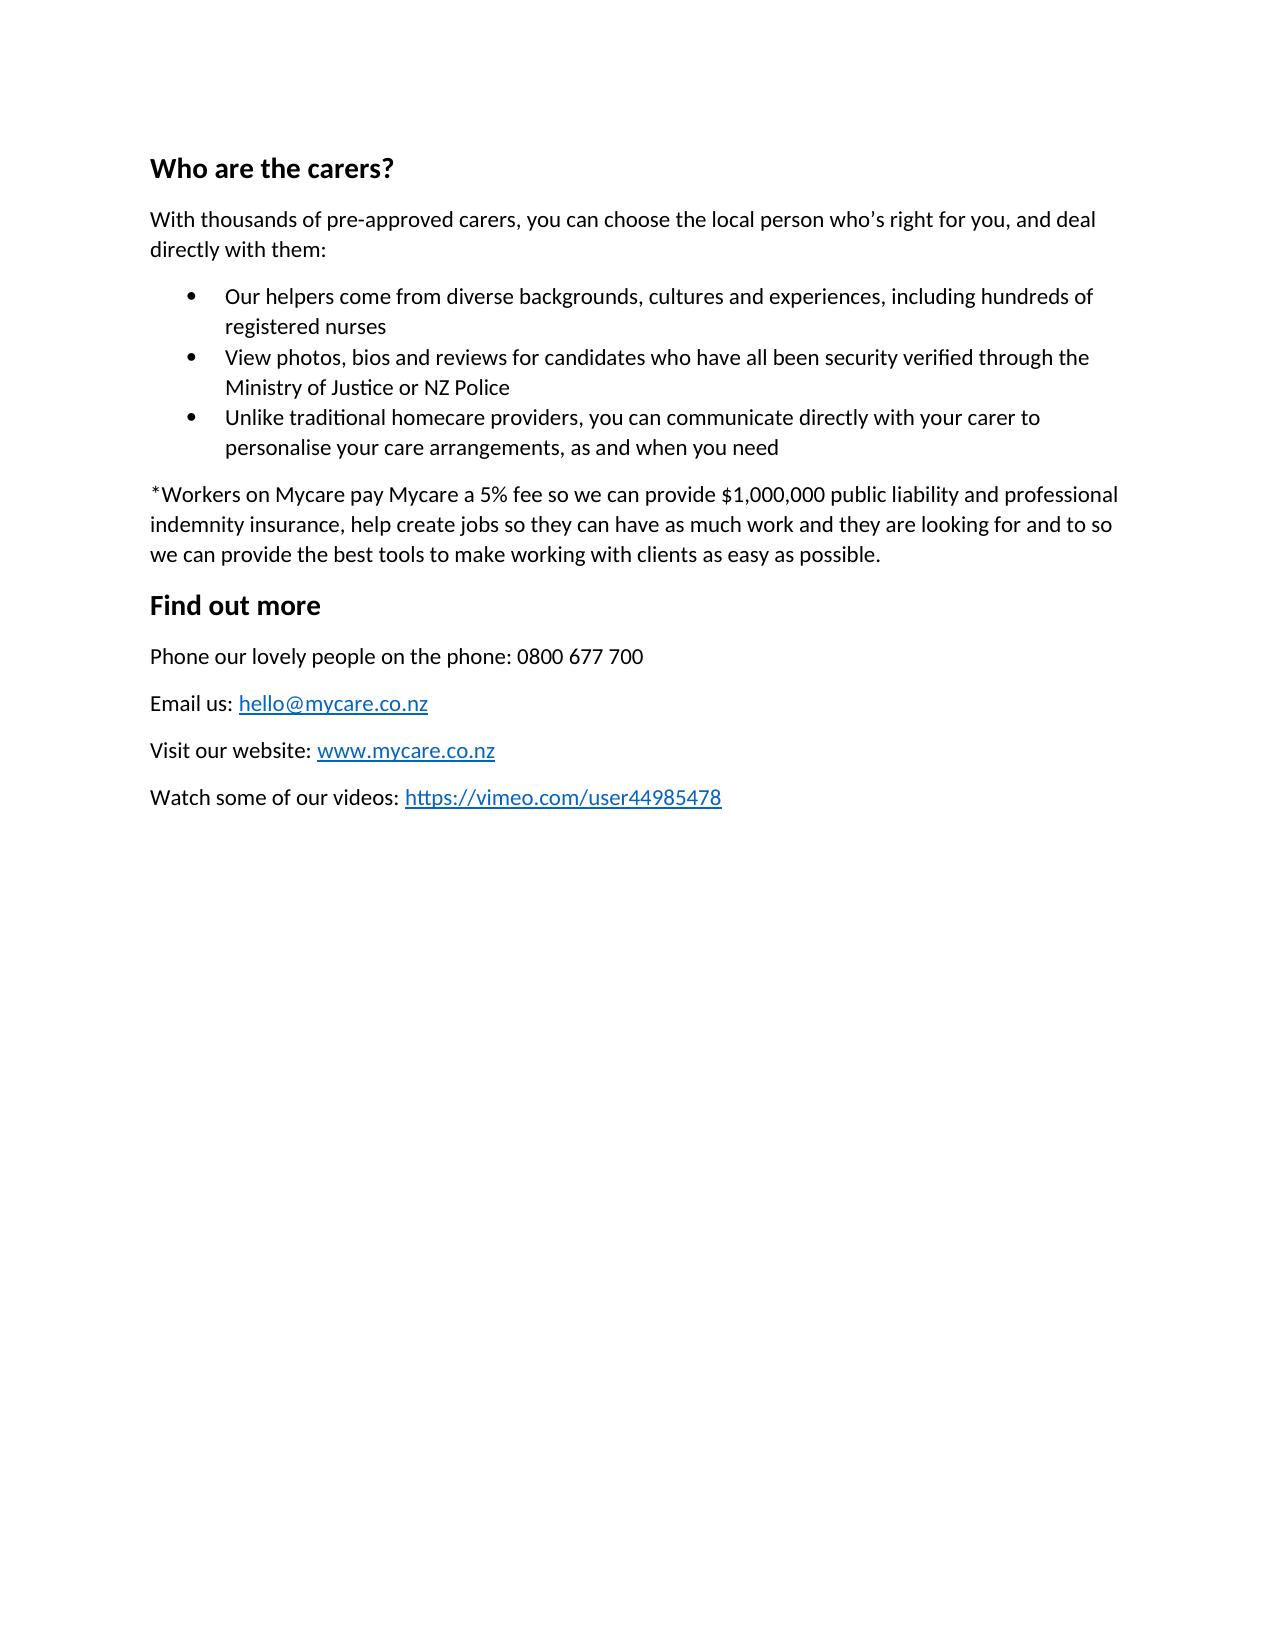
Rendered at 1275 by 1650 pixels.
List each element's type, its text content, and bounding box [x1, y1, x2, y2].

text Who are the carers? [150, 150, 1125, 186]
list View photos, bios and reviews for candidates who have all been security verified through the Ministry of Justice or NZ Police [187, 343, 1125, 401]
text *Workers on Mycare pay Mycare a 5% fee so we can provide $1,000,000 public liability and professional indemnity insurance, help create jobs so they can have as much work and they are looking for and to so we can provide the best tools to make working with clients as easy as possible. [150, 480, 1125, 568]
text Phone our lovely people on the phone: 0800 677 700 [150, 642, 1125, 671]
list Unlike traditional homecare providers, you can communicate directly with your carer to personalise your care arrangements, as and when you need [187, 403, 1125, 461]
text Watch some of our videos: https://vimeo.com/user44985478 [150, 783, 1125, 811]
text Find out more [150, 587, 1125, 623]
list Our helpers come from diverse backgrounds, cultures and experiences, including hundreds of registered nurses [187, 282, 1125, 340]
text Visit our website: www.mycare.co.nz [150, 736, 1125, 764]
text Email us: hello@mycare.co.nz [150, 689, 1125, 717]
text With thousands of pre-approved carers, you can choose the local person who’s right for you, and deal directly with them: [150, 205, 1125, 263]
